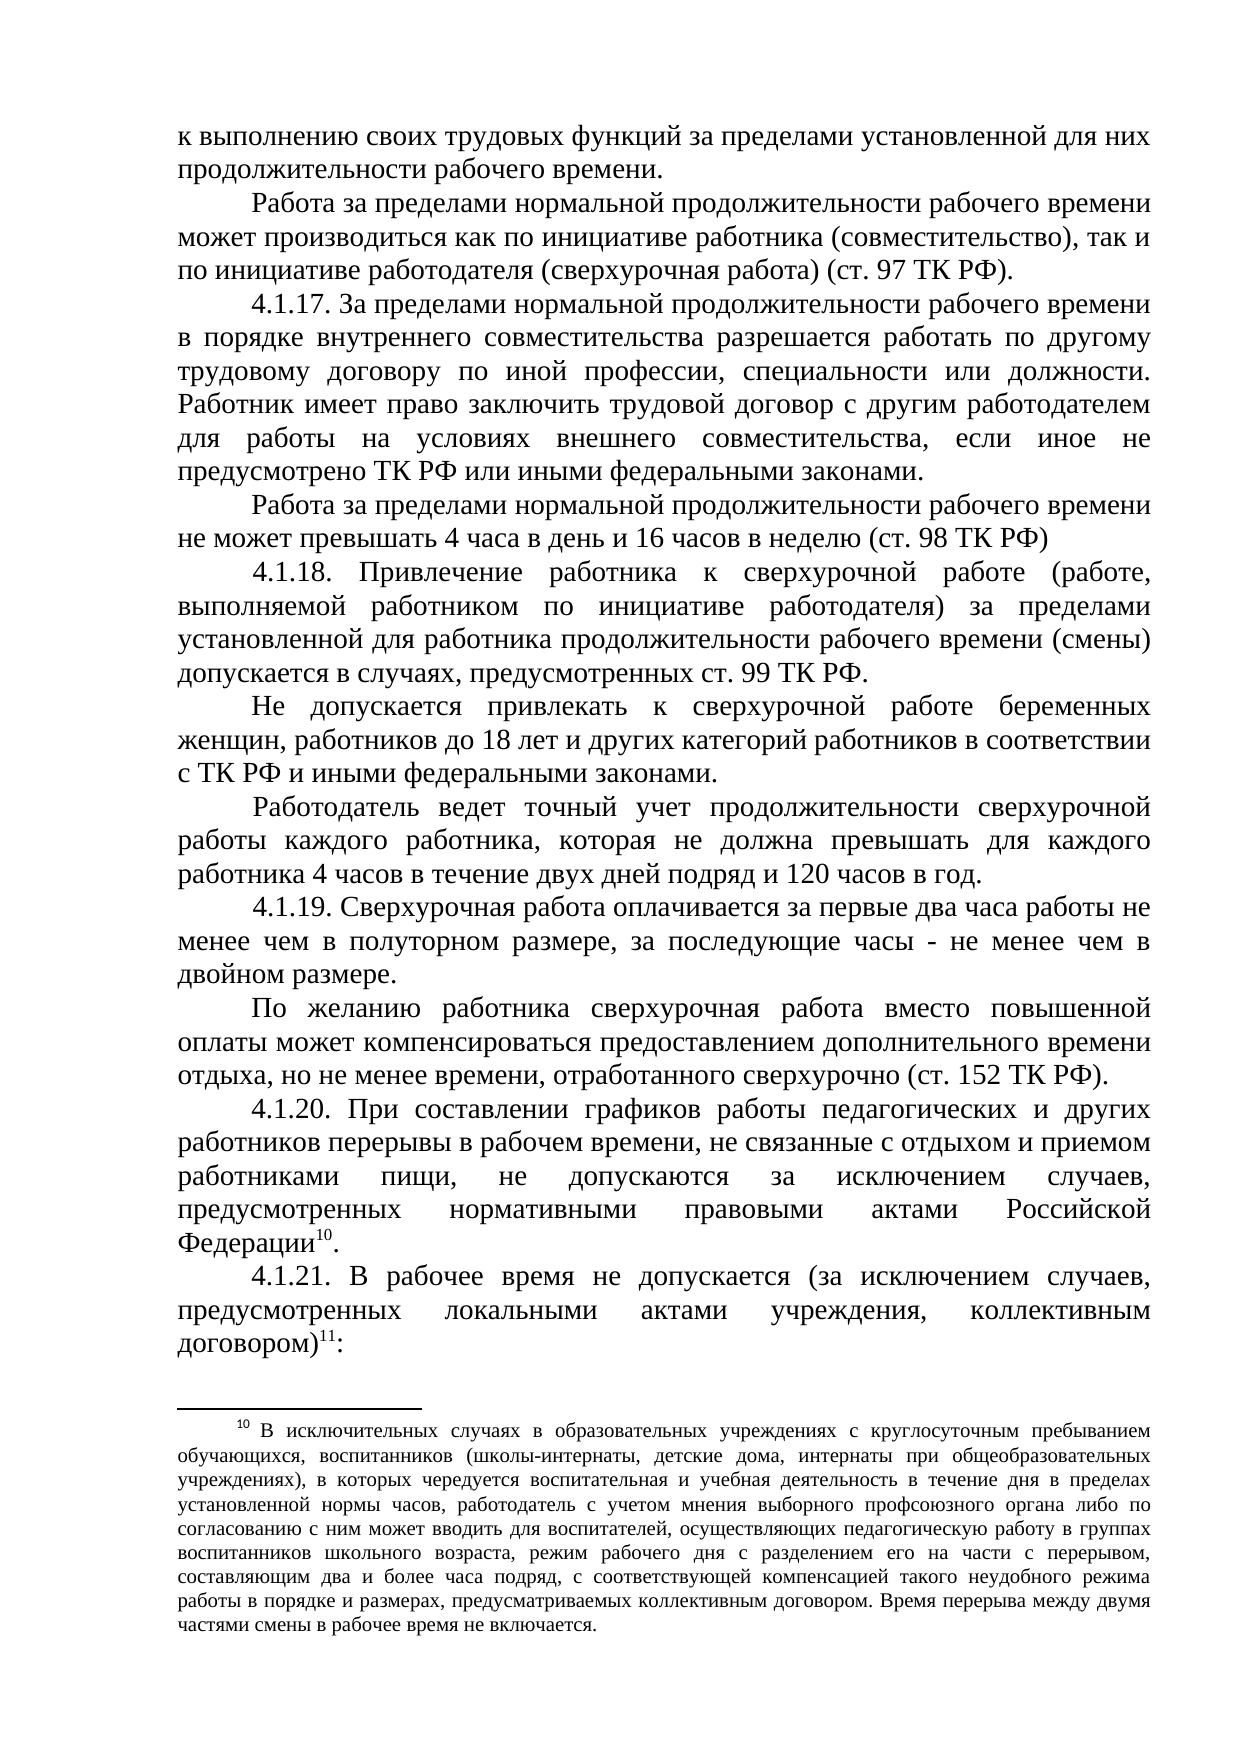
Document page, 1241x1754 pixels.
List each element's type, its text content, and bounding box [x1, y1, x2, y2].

text Не допускается привлекать к сверхурочной работе беременных женщин, работников до 18 лет и других категорий работников в соответствии с ТК РФ и иными федеральными законами. [177, 688, 1152, 789]
text Работодатель ведет точный учет продолжительности сверхурочной работы каждого работника, которая не должна превышать для каждого работника 4 часов в течение двух дней подряд и 120 часов в год. [177, 789, 1152, 889]
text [177, 118, 1152, 185]
text 4.1.21. В рабочее время не допускается (за исключением случаев, предусмотренных локальными актами учреждения, коллективным договором): [177, 1258, 1152, 1359]
text 4.1.20. При составлении графиков работы педагогических и других работников перерывы в рабочем времени, не связанные с отдыхом и приемом работниками пищи, не допускаются за исключением случаев, предусмотренных нормативными правовыми актами Российской Федерации. [177, 1091, 1152, 1258]
text Работа за пределами нормальной продолжительности рабочего времени может производиться как по инициативе работника (совместительство), так и по инициативе работодателя (сверхурочная работа) (ст. 97 ТК РФ). [177, 185, 1152, 286]
text По желанию работника сверхурочная работа вместо повышенной оплаты может компенсироваться предоставлением дополнительного времени отдыха, но не менее времени, отработанного сверхурочно (ст. 152 ТК РФ). [177, 990, 1152, 1091]
text 4.1.17. За пределами нормальной продолжительности рабочего времени в порядке внутреннего совместительства разрешается работать по другому трудовому договору по иной профессии, специальности или должности. Работник имеет право заключить трудовой договор с другим работодателем для работы на условиях внешнего совместительства, если иное не предусмотрено ТК РФ или иными федеральными законами. [177, 286, 1152, 487]
text 4.1.18. Привлечение работника к сверхурочной работе (работе, выполняемой работником по инициативе работодателя) за пределами установленной для работника продолжительности рабочего времени (смены) допускается в случаях, предусмотренных ст. 99 ТК РФ. [177, 554, 1152, 688]
text 4.1.19. Сверхурочная работа оплачивается за первые два часа работы не менее чем в полуторном размере, за последующие часы - не менее чем в двойном размере. [177, 889, 1152, 990]
text Работа за пределами нормальной продолжительности рабочего времени не может превышать 4 часа в день и 16 часов в неделю (ст. 98 ТК РФ) [177, 487, 1152, 554]
